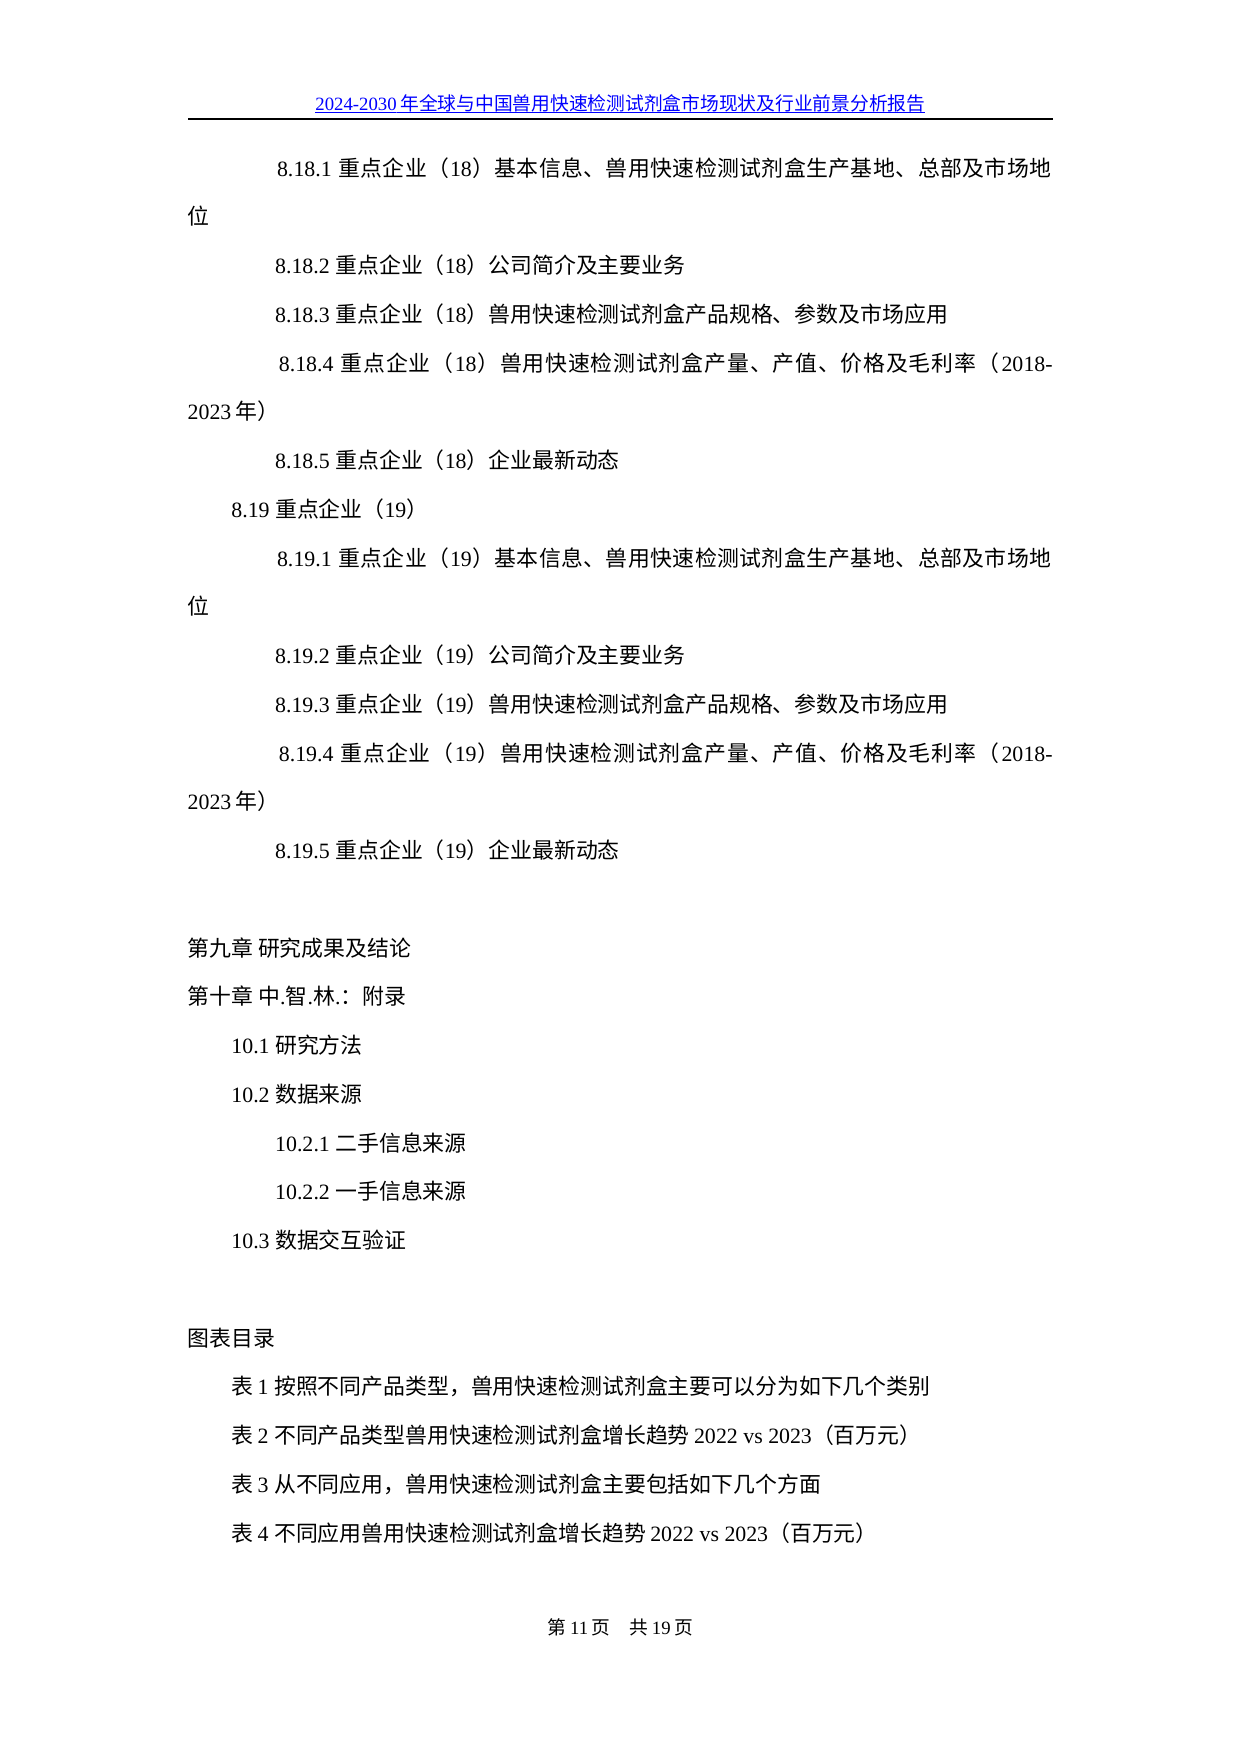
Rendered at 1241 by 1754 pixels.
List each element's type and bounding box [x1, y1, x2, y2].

text [187, 150, 1053, 1548]
